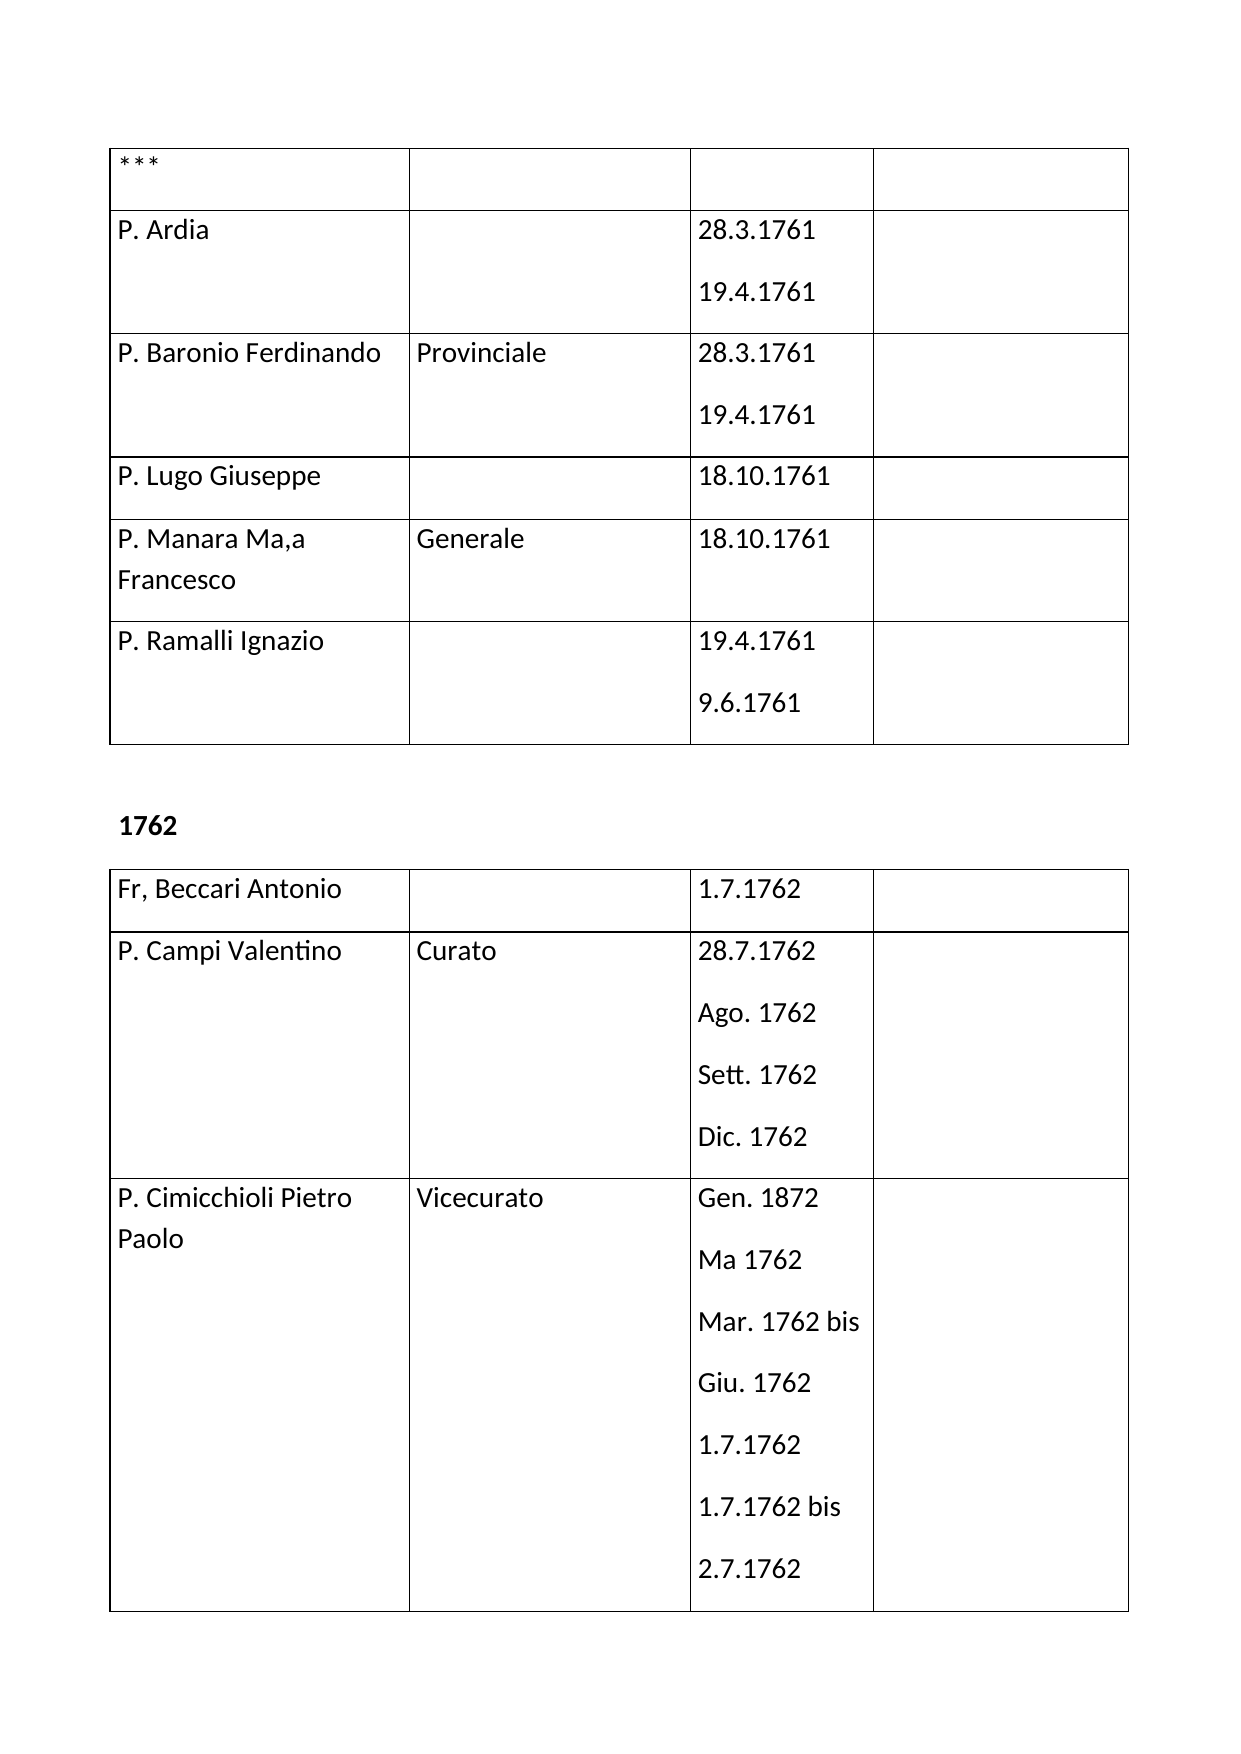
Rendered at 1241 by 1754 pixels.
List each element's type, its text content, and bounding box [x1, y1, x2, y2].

table_cell [874, 622, 1128, 744]
table_cell Generale [410, 520, 690, 621]
table_cell Curato [410, 933, 690, 1178]
table_cell [874, 334, 1128, 456]
table_cell P. Ardia [111, 211, 409, 333]
table_cell P. Campi Valentino [111, 933, 409, 1178]
table_cell [410, 149, 690, 210]
table_cell Provinciale [410, 334, 690, 456]
table_cell P. Manara Ma,a Francesco [111, 520, 409, 621]
table_cell 28.3.1761 19.4.1761 [691, 334, 873, 456]
table_cell 28.7.1762 Ago. 1762 Sett. 1762 Dic. 1762 [691, 933, 873, 1178]
table_header 1.7.1762 [691, 870, 873, 931]
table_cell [410, 1179, 690, 1611]
table_cell [874, 211, 1128, 333]
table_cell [874, 1179, 1128, 1611]
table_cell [111, 1179, 409, 1611]
table_header Fr, Beccari Antonio [111, 870, 409, 931]
table_cell [874, 458, 1128, 519]
table_cell [691, 149, 873, 210]
table_cell [410, 622, 690, 744]
table_cell *** [111, 149, 409, 210]
table_cell P. Baronio Ferdinando [111, 334, 409, 456]
table_cell 18.10.1761 [691, 520, 873, 621]
table_cell P. Ramalli Ignazio [111, 622, 409, 744]
table_cell 18.10.1761 [691, 458, 873, 519]
table_cell 28.3.1761 19.4.1761 [691, 211, 873, 333]
table_cell [410, 211, 690, 333]
text 1762 [118, 807, 1122, 843]
table_cell 19.4.1761 9.6.1761 [691, 622, 873, 744]
table_cell [874, 149, 1128, 210]
table_cell [410, 458, 690, 519]
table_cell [691, 1179, 873, 1611]
table_cell P. Lugo Giuseppe [111, 458, 409, 519]
table_cell [874, 520, 1128, 621]
table_cell [874, 933, 1128, 1178]
table_header [874, 870, 1128, 931]
table_header [410, 870, 690, 931]
